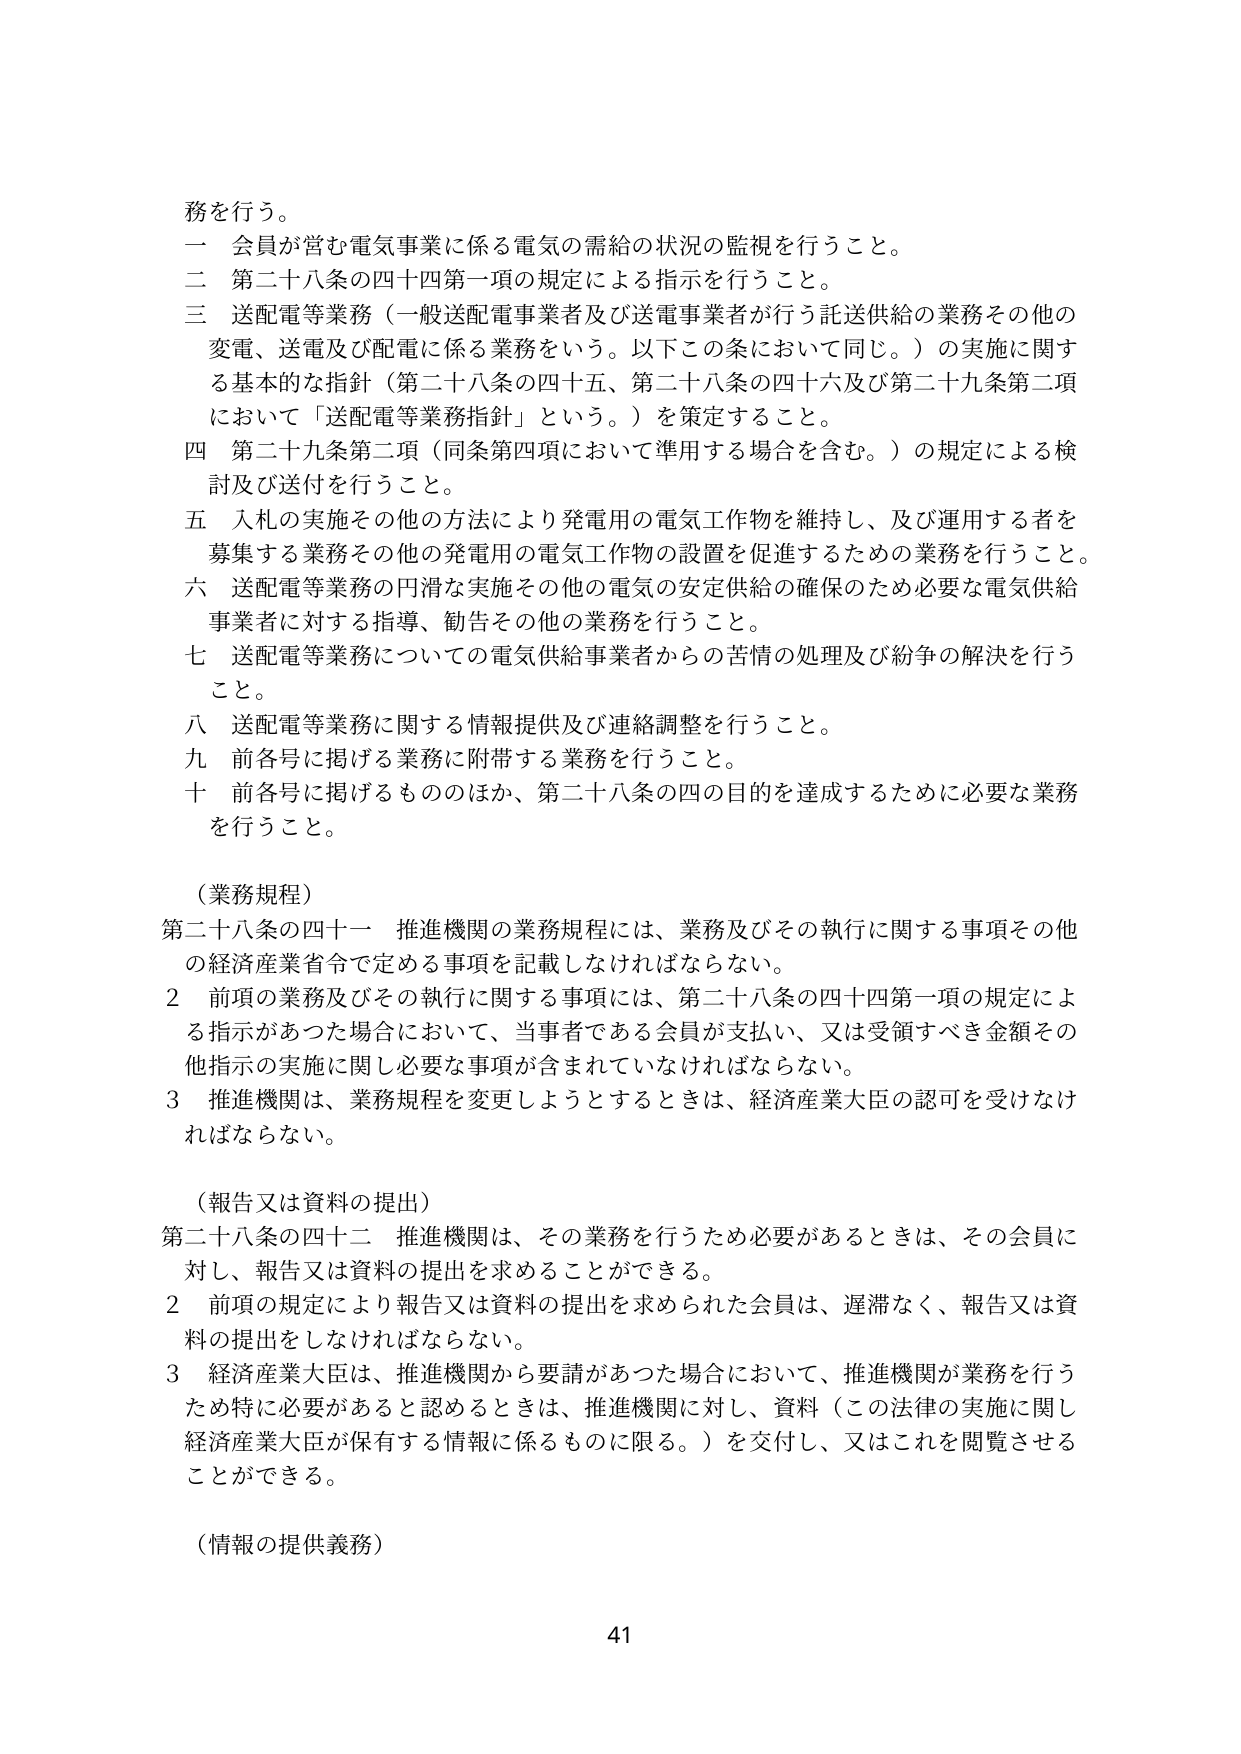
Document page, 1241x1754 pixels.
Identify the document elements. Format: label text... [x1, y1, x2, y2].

text 三 送配電等業務（一般送配電事業者及び送電事業者が行う託送供給の業務その他の変電、送電及び配電に係る業務をいう。以下この条において同じ。）の実施に関する基本的な指針（第二十八条の四十五、第二十八条の四十六及び第二十九条第二項において「送配電等業務指針」という。）を策定すること。 [184, 296, 1079, 433]
text 二 第二十八条の四十四第一項の規定による指示を行うこと。 [184, 262, 1079, 296]
text 七 送配電等業務についての電気供給事業者からの苦情の処理及び紛争の解決を行うこと。 [184, 638, 1079, 706]
text 第二十八条の四十二 推進機関は、その業務を行うため必要があるときは、その会員に対し、報告又は資料の提出を求めることができる。 [161, 1219, 1079, 1287]
text 八 送配電等業務に関する情報提供及び連絡調整を行うこと。 [184, 706, 1079, 740]
text （報告又は資料の提出） [184, 1184, 1079, 1219]
text （情報の提供義務） [184, 1526, 1079, 1560]
text ３ 経済産業大臣は、推進機関から要請があつた場合において、推進機関が業務を行うため特に必要があると認めるときは、推進機関に対し、資料（この法律の実施に関し経済産業大臣が保有する情報に係るものに限る。）を交付し、又はこれを閲覧させることができる。 [161, 1355, 1079, 1492]
text 五 入札の実施その他の方法により発電用の電気工作物を維持し、及び運用する者を募集する業務その他の発電用の電気工作物の設置を促進するための業務を行うこと。 [184, 501, 1079, 569]
text 第二十八条の四十一 推進機関の業務規程には、業務及びその執行に関する事項その他の経済産業省令で定める事項を記載しなければならない。 [161, 911, 1079, 979]
text 九 前各号に掲げる業務に附帯する業務を行うこと。 [184, 740, 1079, 774]
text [161, 194, 1079, 228]
text ２ 前項の規定により報告又は資料の提出を求められた会員は、遅滞なく、報告又は資料の提出をしなければならない。 [161, 1287, 1079, 1355]
text 六 送配電等業務の円滑な実施その他の電気の安定供給の確保のため必要な電気供給事業者に対する指導、勧告その他の業務を行うこと。 [184, 569, 1079, 638]
text （業務規程） [184, 877, 1079, 911]
text 四 第二十九条第二項（同条第四項において準用する場合を含む。）の規定による検討及び送付を行うこと。 [184, 433, 1079, 501]
text ２ 前項の業務及びその執行に関する事項には、第二十八条の四十四第一項の規定による指示があつた場合において、当事者である会員が支払い、又は受領すべき金額その他指示の実施に関し必要な事項が含まれていなければならない。 [161, 979, 1079, 1082]
text 十 前各号に掲げるもののほか、第二十八条の四の目的を達成するために必要な業務を行うこと。 [184, 774, 1079, 843]
text ３ 推進機関は、業務規程を変更しようとするときは、経済産業大臣の認可を受けなければならない。 [161, 1082, 1079, 1150]
text 一 会員が営む電気事業に係る電気の需給の状況の監視を行うこと。 [184, 228, 1079, 262]
